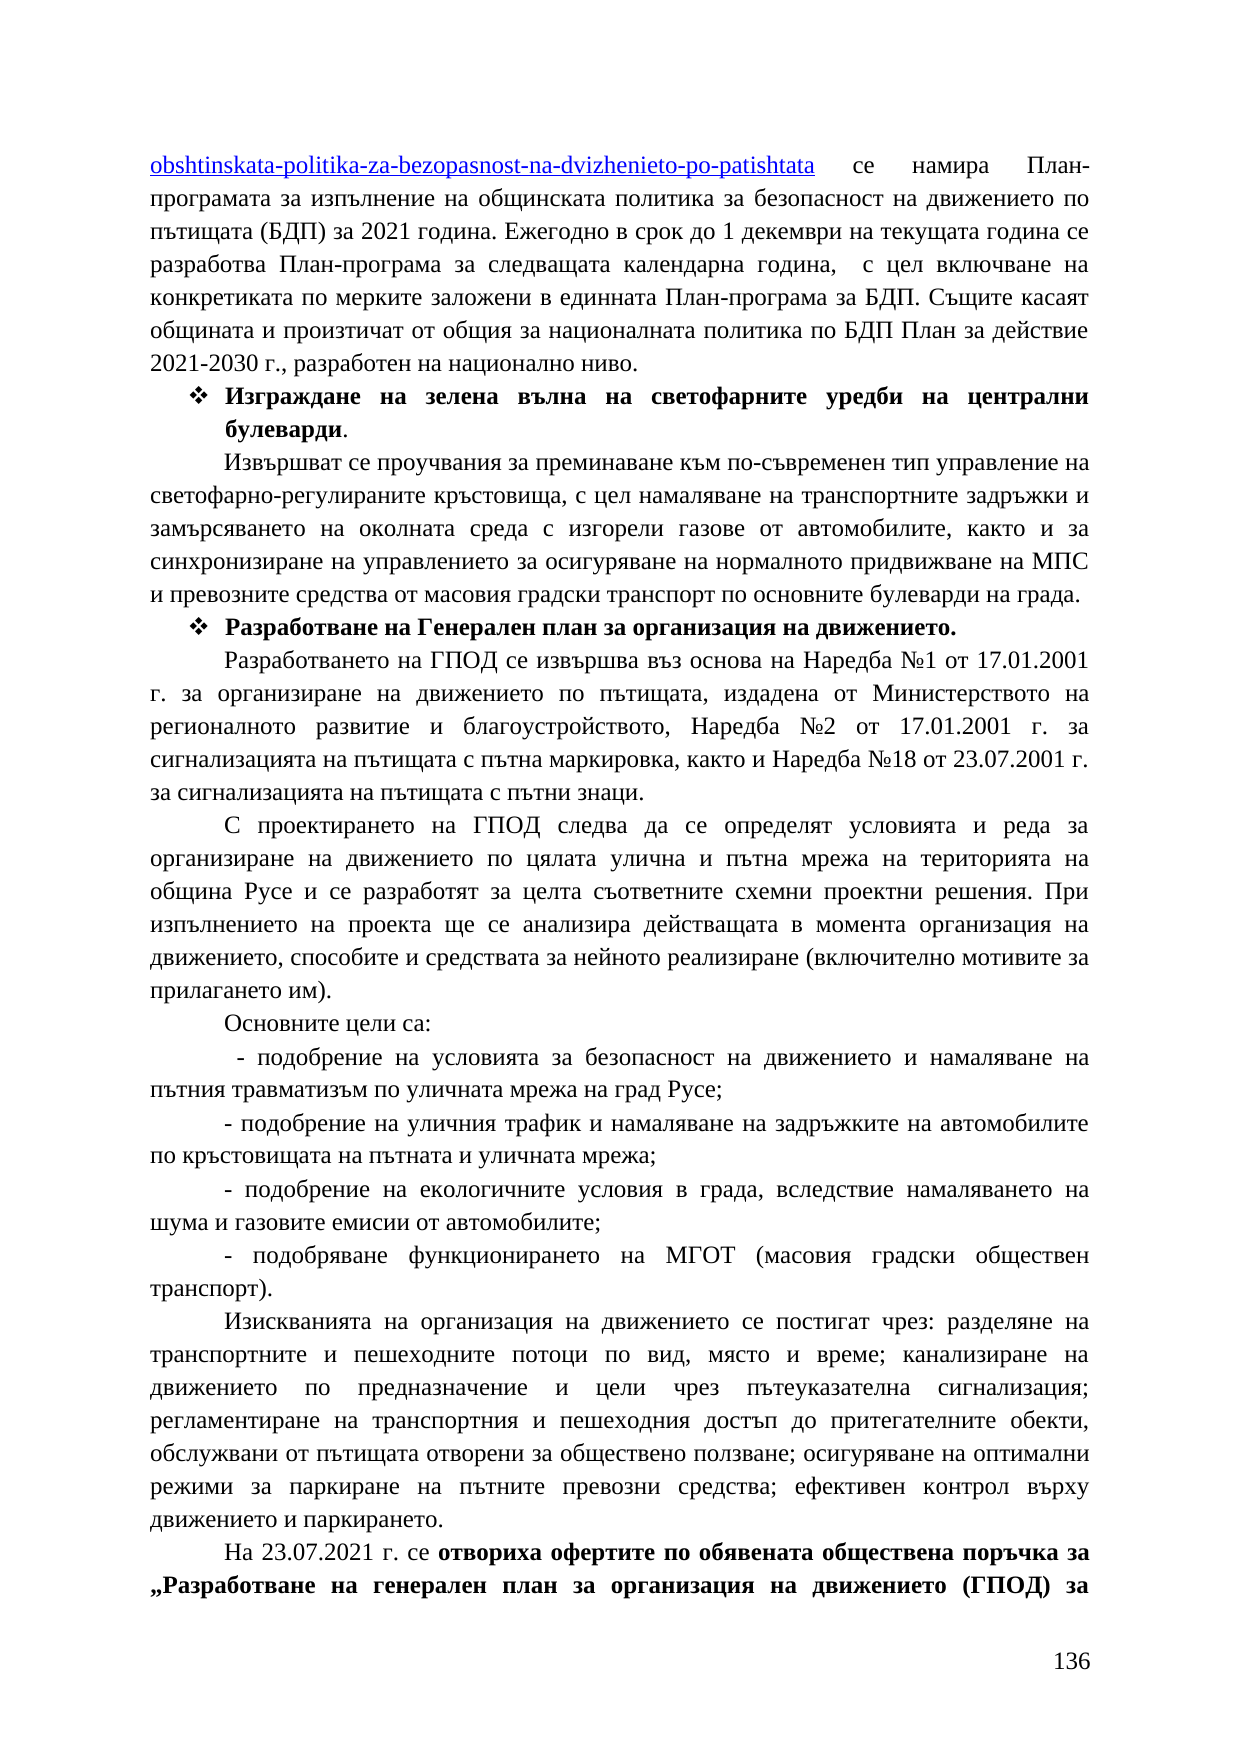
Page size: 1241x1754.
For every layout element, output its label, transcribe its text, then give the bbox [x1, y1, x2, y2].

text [150, 1537, 1090, 1599]
text - подобряване функционирането на МГОТ (масовия градски обществен транспорт). [150, 1240, 1090, 1301]
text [150, 150, 1090, 377]
text - подобрение на уличния трафик и намаляване на задръжките на автомобилите по кръстовищата на пътната и уличната мрежа; [150, 1108, 1090, 1169]
text Извършват се проучвания за преминаване към по-съвременен тип управление на светофарно-регулираните кръстовища, с цел намаляване на транспортните задръжки и замърсяването на околната среда с изгорели газове от автомобилите, както и за синхронизиране на управлението за осигуряване на нормалното придвижване на МПС и превозните средства от масовия градски транспорт по основните булеварди на града. [150, 447, 1090, 608]
text Разработването на ГПОД се извършва въз основа на Наредба №1 от 17.01.2001 г. за организиране на движението по пътищата, издадена от Министерството на регионалното развитие и благоустройството, Наредба №2 от 17.01.2001 г. за сигнализацията на пътищата с пътна маркировка, както и Наредба №18 от 23.07.2001 г. за сигнализацията на пътищата с пътни знаци. [150, 645, 1090, 806]
text Основните цели са: [150, 1008, 1090, 1037]
list Изграждане на зелена вълна на светофарните уредби на централни булеварди. [187, 381, 1090, 443]
list Разработване на Генерален план за организация на движението. [187, 612, 1090, 641]
text С проектирането на ГПОД следва да се определят условията и реда за организиране на движението по цялата улична и пътна мрежа на територията на община Русе и се разработят за целта съответните схемни проектни решения. При изпълнението на проекта ще се анализира действащата в момента организация на движението, способите и средствата за нейното реализиране (включително мотивите за прилагането им). [150, 810, 1090, 1004]
text - подобрение на екологичните условия в града, вследствие намаляването на шума и газовите емисии от автомобилите; [150, 1174, 1090, 1235]
text Изискванията на организация на движението се постигат чрез: разделяне на транспортните и пешеходните потоци по вид, място и време; канализиране на движението по предназначение и цели чрез пътеуказателна сигнализация; регламентиране на транспортния и пешеходния достъп до притегателните обекти, обслужвани от пътищата отворени за обществено ползване; осигуряване на оптимални режими за паркиране на пътните превозни средства; ефективен контрол върху движението и паркирането. [150, 1306, 1090, 1533]
text - подобрение на условията за безопасност на движението и намаляване на пътния травматизъм по уличната мрежа на град Русе; [150, 1042, 1090, 1103]
